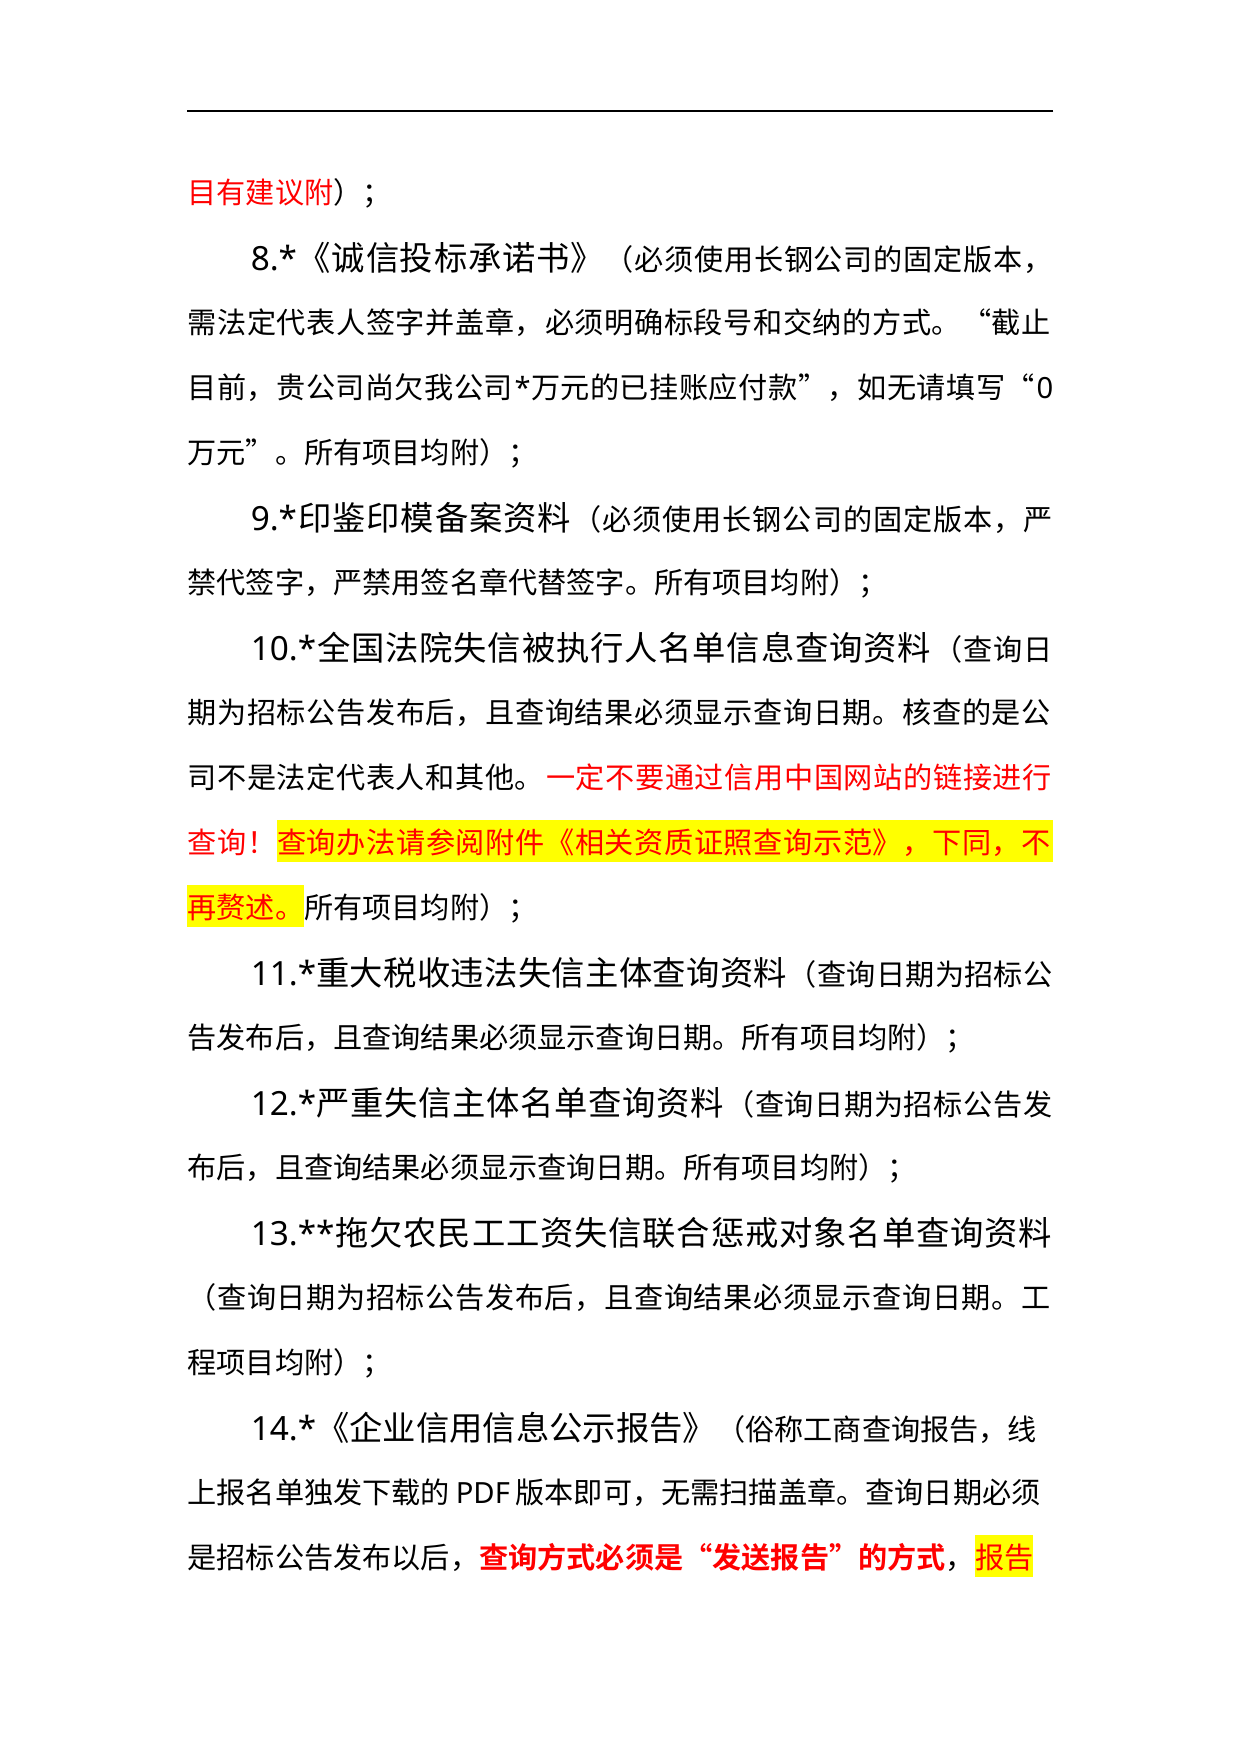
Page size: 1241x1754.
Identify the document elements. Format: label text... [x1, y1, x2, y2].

list 10.*全国法院失信被执行人名单信息查询资料（查询日期为招标公告发布后，且查询结果必须显示查询日期。核查的是公司不是法定代表人和其他。一定不要通过信用中国网站的链接进行查询！查询办法请参阅附件《相关资质证照查询示范》，下同，不再赘述。所有项目均附）； [187, 613, 1053, 938]
list 11.*重大税收违法失信主体查询资料（查询日期为招标公告发布后，且查询结果必须显示查询日期。所有项目均附）； [187, 938, 1053, 1068]
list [187, 1393, 1053, 1588]
list 12.*严重失信主体名单查询资料（查询日期为招标公告发布后，且查询结果必须显示查询日期。所有项目均附）； [187, 1068, 1053, 1198]
list 9.*印鉴印模备案资料（必须使用长钢公司的固定版本，严禁代签字，严禁用签名章代替签字。所有项目均附）； [187, 483, 1053, 613]
list 8.*《诚信投标承诺书》（必须使用长钢公司的固定版本，需法定代表人签字并盖章，必须明确标段号和交纳的方式。“截止目前，贵公司尚欠我公司*万元的已挂账应付款”，如无请填写“0万元”。所有项目均附）； [187, 223, 1053, 483]
list 13.**拖欠农民工工资失信联合惩戒对象名单查询资料（查询日期为招标公告发布后，且查询结果必须显示查询日期。工程项目均附）； [187, 1198, 1053, 1393]
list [187, 158, 1053, 223]
